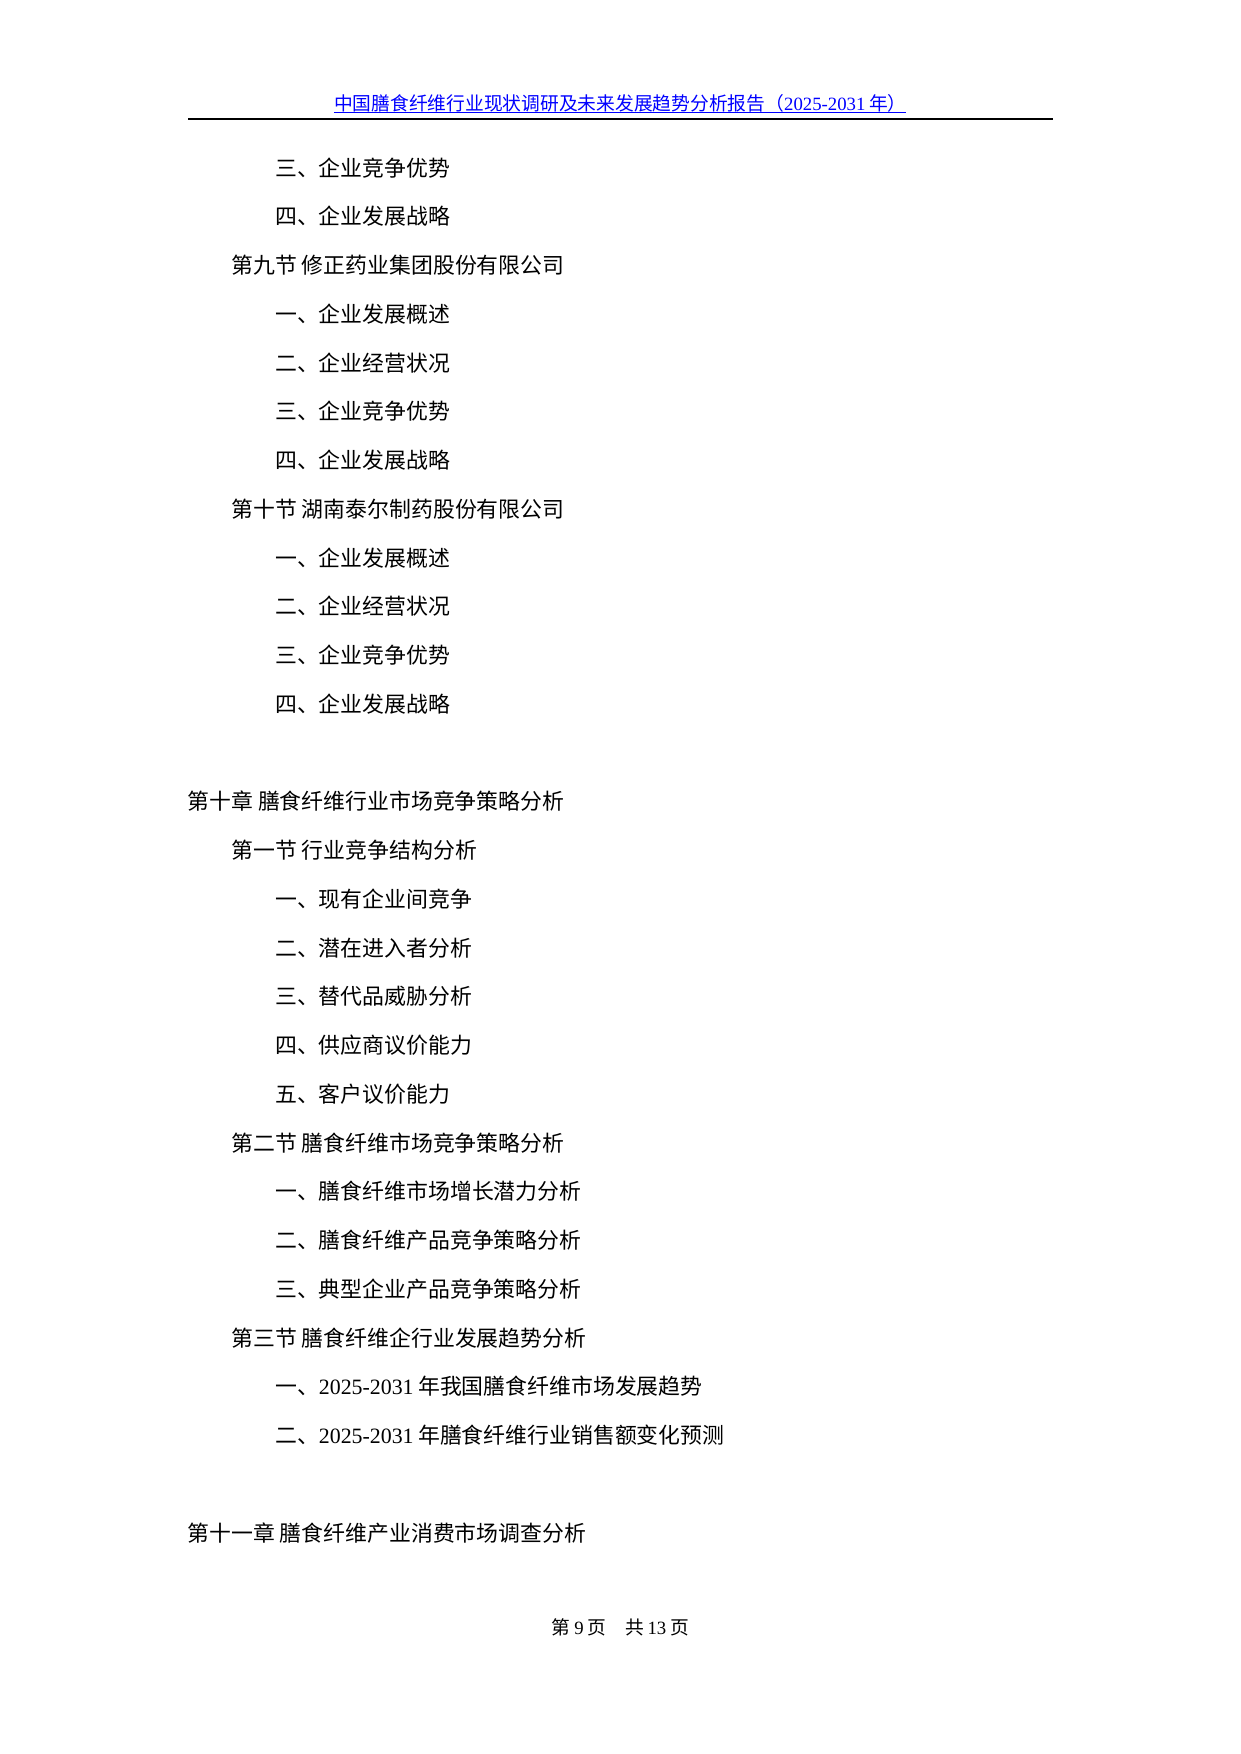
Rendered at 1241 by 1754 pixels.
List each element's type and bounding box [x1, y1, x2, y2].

text [187, 150, 1053, 1548]
